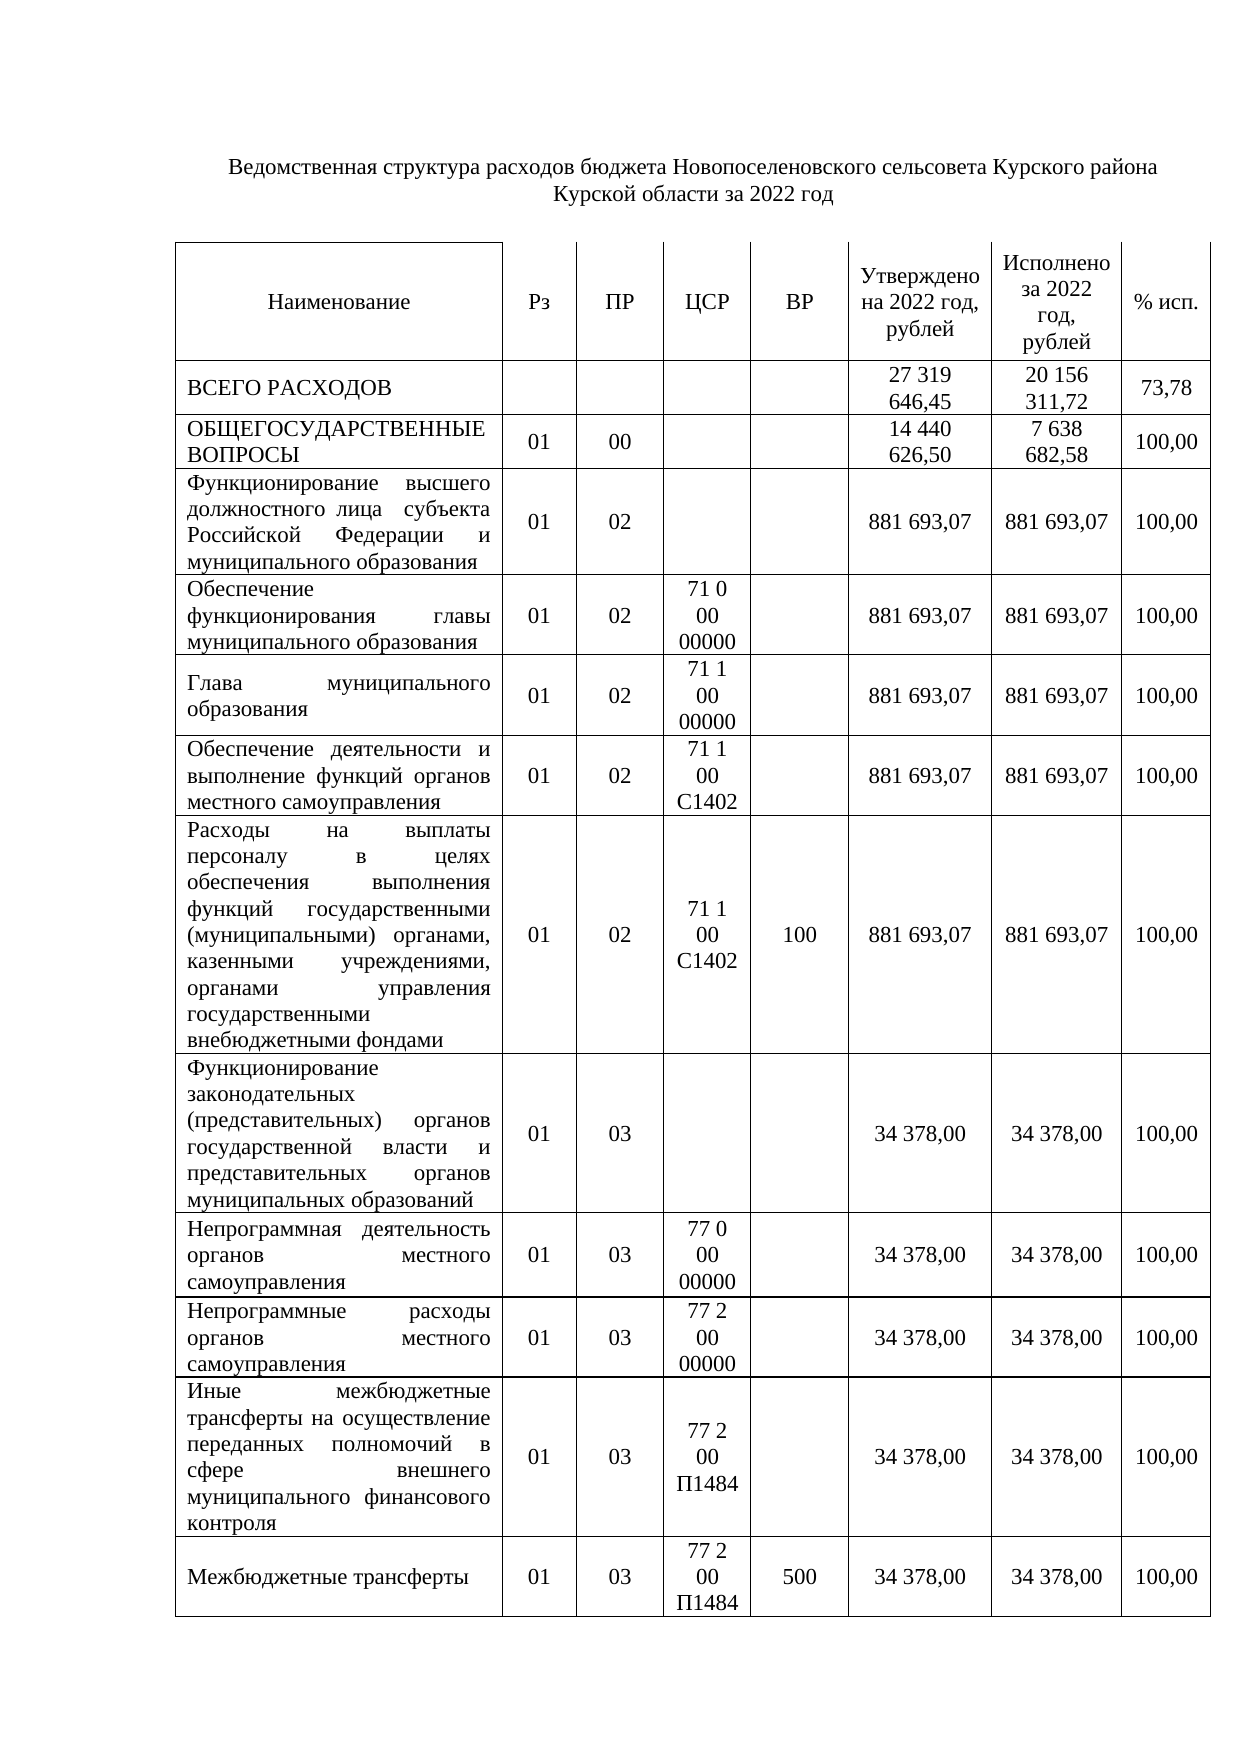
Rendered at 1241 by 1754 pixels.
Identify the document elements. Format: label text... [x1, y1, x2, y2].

table_cell 100,00 [1122, 816, 1210, 1053]
table_cell 881 693,07 [849, 816, 991, 1053]
table_cell 881 693,07 [992, 736, 1121, 814]
table_cell [751, 1378, 848, 1536]
table_cell Расходы на выплаты персоналу в целях обеспечения выполнения функций государственными (муниципальными) органами, казенными учреждениями, органами управления государственными внебюджетными фондами [176, 816, 502, 1053]
table_cell 34 378,00 [849, 1537, 991, 1616]
table_cell 881 693,07 [849, 575, 991, 654]
table_cell 77 2 00 00000 [664, 1298, 750, 1376]
table_cell 77 2 00 П1484 [664, 1537, 750, 1616]
table_cell [751, 736, 848, 814]
table_cell Обеспечение функционирования главы муниципального образования [176, 575, 502, 654]
table_cell ВР [751, 242, 848, 360]
table_cell 100,00 [1122, 1213, 1210, 1296]
table_cell 7 638 682,58 [992, 415, 1121, 468]
table_cell 01 [503, 1298, 576, 1376]
table_cell [751, 655, 848, 734]
table_cell 01 [503, 1213, 576, 1296]
table_cell 34 378,00 [992, 1298, 1121, 1376]
table_cell 02 [577, 469, 663, 574]
table_cell 02 [577, 575, 663, 654]
table_cell 100 [751, 816, 848, 1053]
table_cell 34 378,00 [992, 1537, 1121, 1616]
table_cell 03 [577, 1378, 663, 1536]
table_cell Обеспечение деятельности и выполнение функций органов местного самоуправления [176, 736, 502, 814]
table_cell 03 [577, 1537, 663, 1616]
table_cell Функционирование законодательных (представительных) органов государственной власти и представительных органов муниципальных образований [176, 1054, 502, 1212]
table_cell 34 378,00 [849, 1378, 991, 1536]
table_cell 100,00 [1122, 1054, 1210, 1212]
table_cell 100,00 [1122, 1378, 1210, 1536]
table_cell 881 693,07 [849, 469, 991, 574]
table_cell 01 [503, 415, 576, 468]
table_cell 100,00 [1122, 575, 1210, 654]
table_cell 27 319 646,45 [849, 361, 991, 414]
table_cell 03 [577, 1298, 663, 1376]
table_cell 34 378,00 [992, 1054, 1121, 1212]
table_cell ВСЕГО РАСХОДОВ [176, 361, 502, 414]
table_cell 02 [577, 816, 663, 1053]
table_cell 01 [503, 469, 576, 574]
table_cell Глава муниципального образования [176, 655, 502, 734]
table_cell [664, 469, 750, 574]
table_cell % исп. [1122, 242, 1210, 360]
table_cell 01 [503, 736, 576, 814]
table_cell Наименование [176, 243, 502, 360]
table_cell 881 693,07 [849, 655, 991, 734]
table_cell 77 2 00 П1484 [664, 1378, 750, 1536]
table_cell 100,00 [1122, 1298, 1210, 1376]
table_cell 34 378,00 [992, 1213, 1121, 1296]
table_cell 03 [577, 1213, 663, 1296]
table_cell ПР [577, 242, 663, 360]
table_cell 14 440 626,50 [849, 415, 991, 468]
table_cell [751, 575, 848, 654]
table_cell 02 [577, 655, 663, 734]
table_cell 01 [503, 575, 576, 654]
table_cell Ведомственная структура расходов бюджета Новопоселеновского сельсовета Курского района Курской области за 2022 год [176, 118, 1211, 242]
table_cell 34 378,00 [849, 1213, 991, 1296]
table_cell 01 [503, 655, 576, 734]
table_cell 100,00 [1122, 469, 1210, 574]
table_cell 71 1 00 00000 [664, 655, 750, 734]
table_cell [577, 361, 663, 414]
table_cell 100,00 [1122, 415, 1210, 468]
table_cell 34 378,00 [992, 1378, 1121, 1536]
table_cell Иные межбюджетные трансферты на осуществление переданных полномочий в сфере внешнего муниципального финансового контроля [176, 1378, 502, 1536]
table_cell Непрограммная деятельность органов местного самоуправления [176, 1213, 502, 1296]
table_cell 77 0 00 00000 [664, 1213, 750, 1296]
table_cell 03 [577, 1054, 663, 1212]
table_cell 881 693,07 [992, 575, 1121, 654]
table_cell 71 1 00 С1402 [664, 736, 750, 814]
table_cell ЦСР [664, 242, 750, 360]
table_cell [751, 1298, 848, 1376]
table_cell 34 378,00 [849, 1054, 991, 1212]
table_cell [664, 361, 750, 414]
table_cell 02 [577, 736, 663, 814]
table_cell [751, 469, 848, 574]
table_cell 100,00 [1122, 655, 1210, 734]
table_cell 100,00 [1122, 1537, 1210, 1616]
table_cell 881 693,07 [992, 655, 1121, 734]
table_cell 01 [503, 1537, 576, 1616]
table_cell Утверждено на 2022 год, рублей [849, 242, 991, 360]
table_cell [751, 415, 848, 468]
table_cell 01 [503, 1054, 576, 1212]
table_cell [664, 1054, 750, 1212]
table_cell 34 378,00 [849, 1298, 991, 1376]
table_cell 01 [503, 1378, 576, 1536]
table_cell ОБЩЕГОСУДАРСТВЕННЫЕ ВОПРОСЫ [176, 415, 502, 468]
table_cell [751, 1213, 848, 1296]
table_cell Функционирование высшего должностного лица субъекта Российской Федерации и муниципального образования [176, 469, 502, 574]
table_cell Межбюджетные трансферты [176, 1537, 502, 1616]
table_cell 500 [751, 1537, 848, 1616]
table_cell Рз [503, 242, 576, 360]
table_cell 01 [503, 816, 576, 1053]
table_cell 881 693,07 [992, 816, 1121, 1053]
table_cell [503, 361, 576, 414]
table_cell 71 0 00 00000 [664, 575, 750, 654]
table_cell [751, 1054, 848, 1212]
table_cell 881 693,07 [849, 736, 991, 814]
table_cell [751, 361, 848, 414]
table_cell 100,00 [1122, 736, 1210, 814]
table_cell 71 1 00 С1402 [664, 816, 750, 1053]
table_cell 881 693,07 [992, 469, 1121, 574]
table_cell 00 [577, 415, 663, 468]
table_cell Непрограммные расходы органов местного самоуправления [176, 1298, 502, 1376]
table_cell 20 156 311,72 [992, 361, 1121, 414]
table_cell [664, 415, 750, 468]
table_cell Исполнено за 2022 год, рублей [992, 242, 1121, 360]
table_cell 73,78 [1122, 361, 1210, 414]
